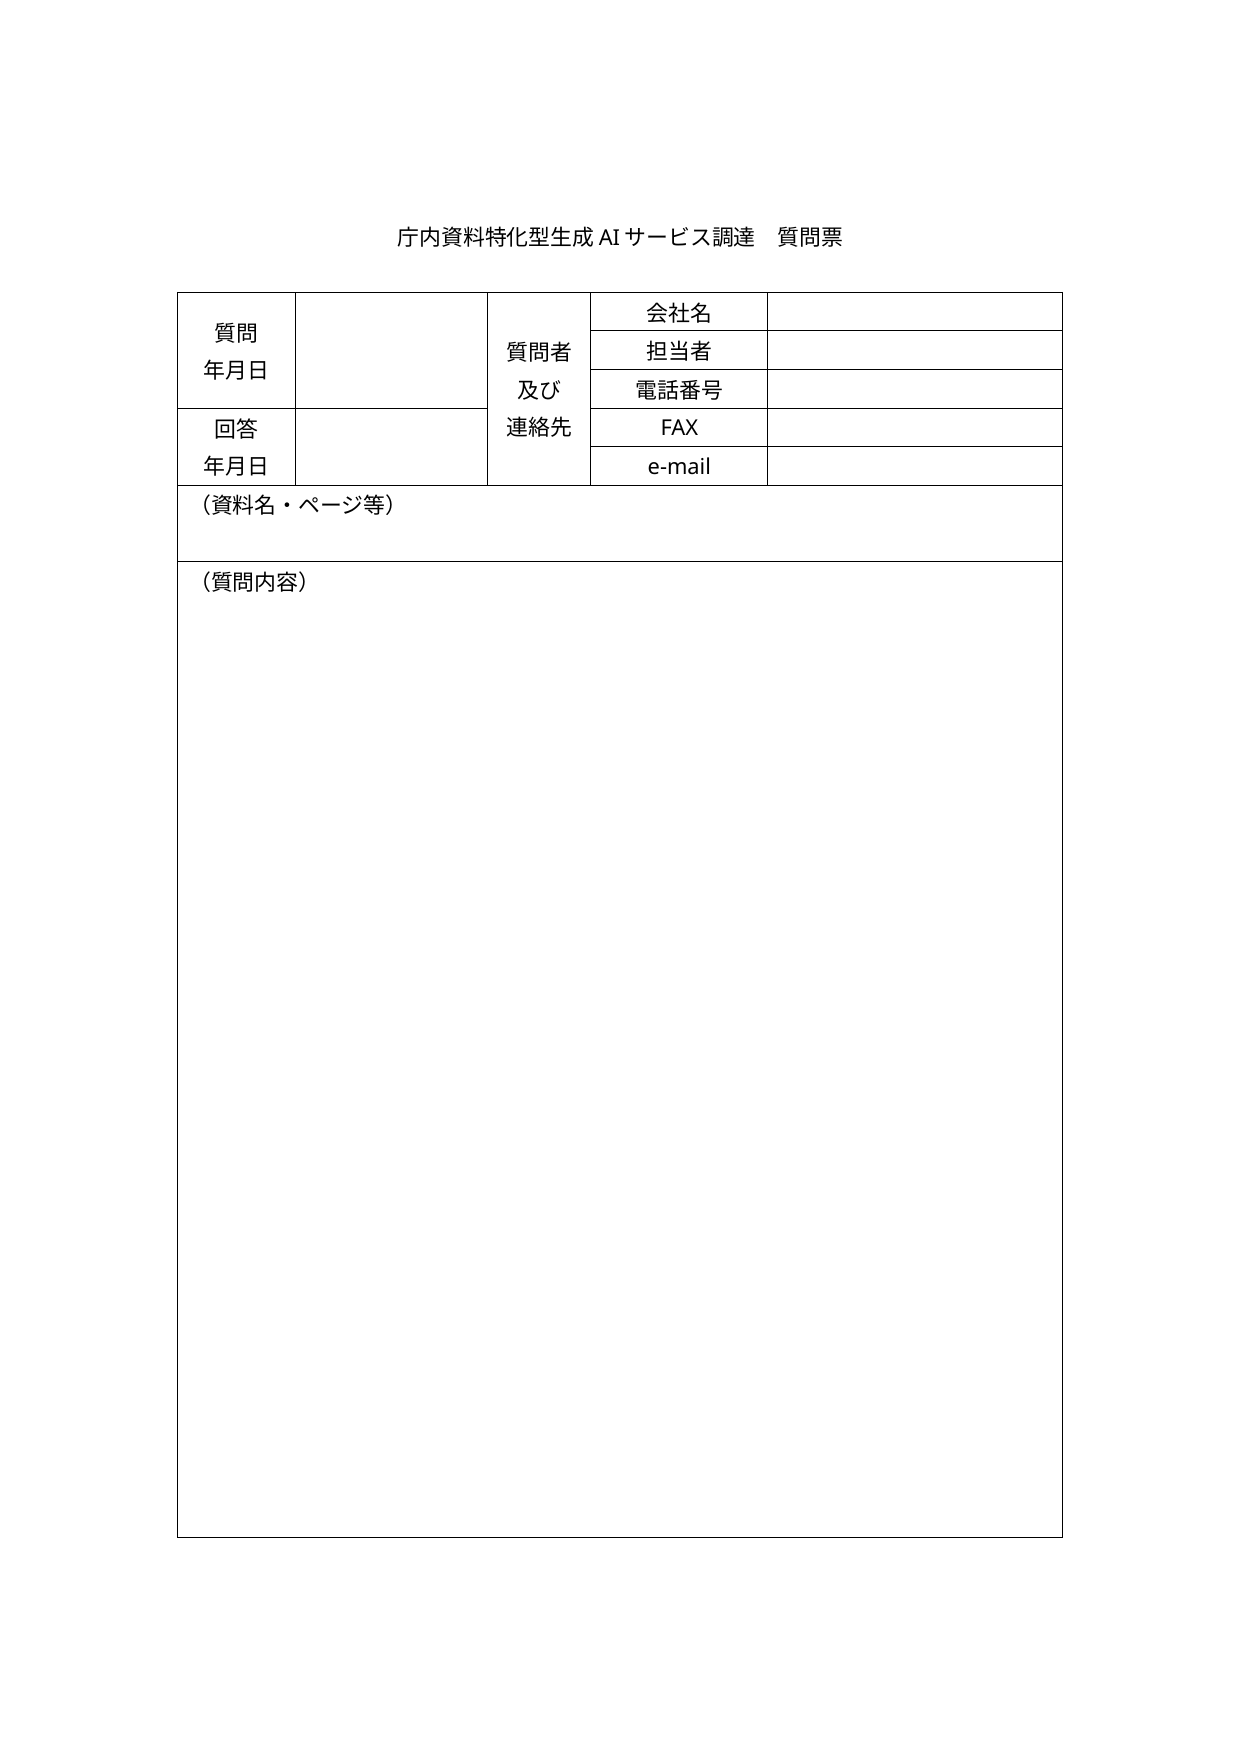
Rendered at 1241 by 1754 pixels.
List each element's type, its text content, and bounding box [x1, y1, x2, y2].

table_cell 担当者 [591, 331, 767, 369]
text 庁内資料特化型生成AIサービス調達 質問票 [177, 217, 1063, 254]
table_cell e-mail [591, 447, 767, 484]
table_cell [768, 370, 1062, 407]
table_cell [768, 331, 1062, 369]
table_cell 回答 年月日 [178, 409, 295, 484]
table_cell 電話番号 [591, 370, 767, 407]
table_cell （質問内容） [178, 562, 1062, 1537]
table_cell [296, 409, 487, 484]
table_cell [768, 409, 1062, 446]
table_cell [768, 447, 1062, 484]
table_header [768, 293, 1062, 330]
table_header [296, 293, 487, 407]
table_cell FAX [591, 409, 767, 446]
table_header 会社名 [591, 293, 767, 330]
table_header 質問 年月日 [178, 293, 295, 407]
table_header 質問者 及び 連絡先 [488, 293, 590, 484]
table_cell （資料名・ページ等） [178, 486, 1062, 561]
